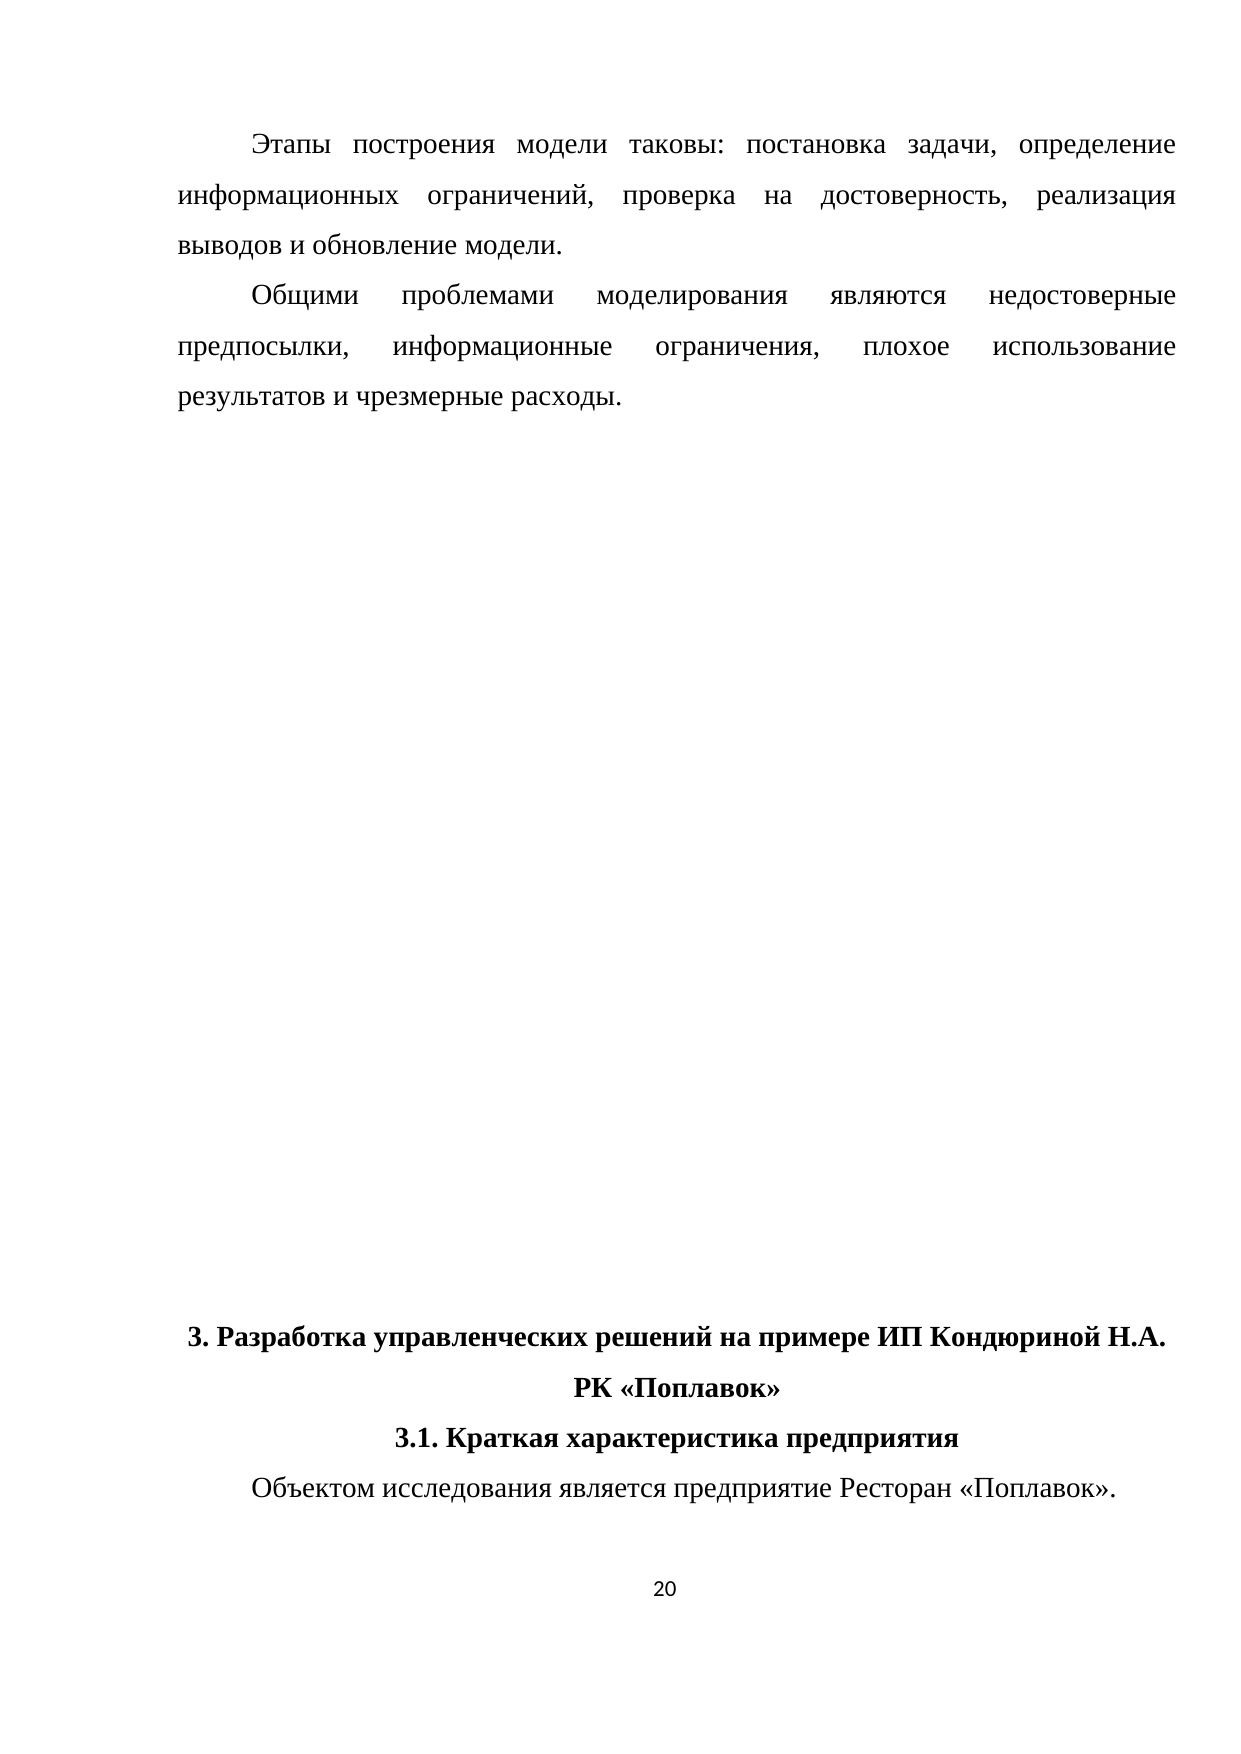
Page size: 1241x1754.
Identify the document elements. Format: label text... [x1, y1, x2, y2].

text 3.1. Краткая характеристика предприятия [177, 1420, 1177, 1454]
text Этапы построения модели таковы: постановка задачи, определение информационных ограничений, проверка на достоверность, реализация выводов и обновление модели. [177, 126, 1177, 261]
text 3. Разработка управленческих решений на примере ИП Кондюриной Н.А. РК «Поплавок» [177, 1319, 1177, 1403]
text Общими проблемами моделирования являются недостоверные предпосылки, информационные ограничения, плохое использование результатов и чрезмерные расходы. [177, 277, 1177, 412]
text Объектом исследования является предприятие Ресторан «Поплавок». [177, 1471, 1152, 1504]
